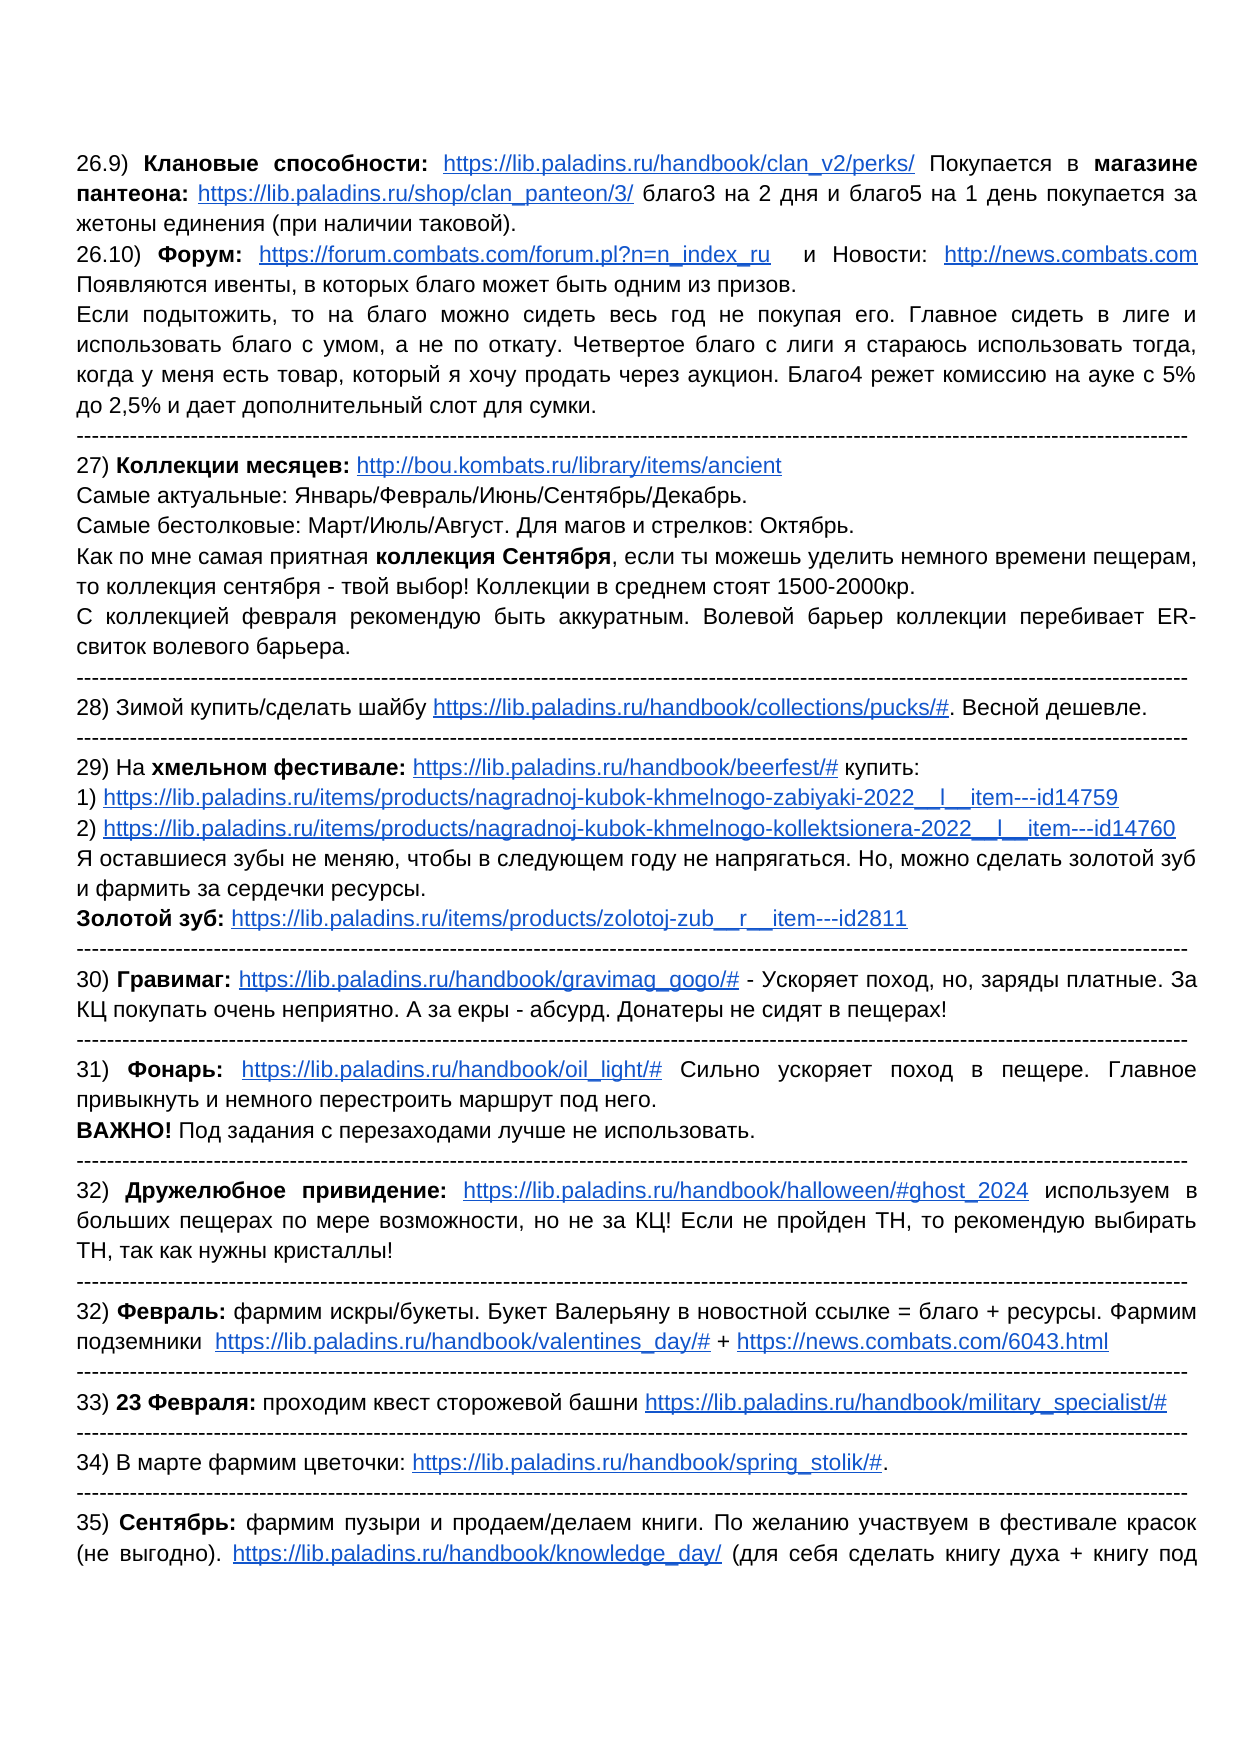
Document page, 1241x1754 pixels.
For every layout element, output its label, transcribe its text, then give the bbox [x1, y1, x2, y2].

text С коллекцией февраля рекомендую быть аккуратным. Волевой барьер коллекции перебивает ER-свиток волевого барьера. [76, 603, 1198, 660]
text 28) Зимой купить/сделать шайбу https://lib.paladins.ru/handbook/collections/pucks/#. Весной дешевле. [76, 694, 1198, 720]
text -------------------------------------------------------------------------------------------------------------------------------------------------- [76, 724, 1198, 750]
text Самые бестолковые: Март/Июль/Август. Для магов и стрелков: Октябрь. [76, 512, 1198, 539]
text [76, 1509, 1198, 1566]
text -------------------------------------------------------------------------------------------------------------------------------------------------- [76, 935, 1198, 962]
text 31) Фонарь: https://lib.paladins.ru/handbook/oil_light/# Сильно ускоряет поход в пещере. Главное привыкнуть и немного перестроить маршрут под него. [76, 1056, 1198, 1113]
text 34) В марте фармим цветочки: https://lib.paladins.ru/handbook/spring_stolik/#. [76, 1449, 1198, 1475]
text ВАЖНО! Под задания с перезаходами лучше не использовать. [76, 1117, 1198, 1143]
text 29) На хмельном фестивале: https://lib.paladins.ru/handbook/beerfest/# купить: [76, 754, 1198, 781]
text Как по мне самая приятная коллекция Сентября, если ты можешь уделить немного времени пещерам, то коллекция сентября - твой выбор! Коллекции в среднем стоят 1500-2000кр. [76, 543, 1198, 599]
text 32) Февраль: фармим искры/букеты. Букет Валерьяну в новостной ссылке = благо + ресурсы. Фармим подземники https://lib.paladins.ru/handbook/valentines_day/# + https://news.combats.com/6043.html [76, 1298, 1198, 1354]
text Золотой зуб: https://lib.paladins.ru/items/products/zolotoj-zub__r__item---id2811 [76, 905, 1198, 932]
text -------------------------------------------------------------------------------------------------------------------------------------------------- [76, 1419, 1198, 1445]
text 26.9) Клановые способности: https://lib.paladins.ru/handbook/clan_v2/perks/ Покупается в магазине пантеона: https://lib.paladins.ru/shop/clan_panteon/3/ благо3 на 2 дня и благо5 на 1 день покупается за жетоны единения (при наличии таковой). [76, 150, 1198, 237]
text -------------------------------------------------------------------------------------------------------------------------------------------------- [76, 1358, 1198, 1385]
text -------------------------------------------------------------------------------------------------------------------------------------------------- [76, 663, 1198, 690]
text 30) Гравимаг: https://lib.paladins.ru/handbook/gravimag_gogo/# - Ускоряет поход, но, заряды платные. За КЦ покупать очень неприятно. А за екры - абсурд. Донатеры не сидят в пещерах! [76, 966, 1198, 1022]
text -------------------------------------------------------------------------------------------------------------------------------------------------- [76, 422, 1198, 448]
text Я оставшиеся зубы не меняю, чтобы в следующем году не напрягаться. Но, можно сделать золотой зуб и фармить за сердечки ресурсы. [76, 845, 1198, 901]
text -------------------------------------------------------------------------------------------------------------------------------------------------- [76, 1147, 1198, 1173]
text -------------------------------------------------------------------------------------------------------------------------------------------------- [76, 1268, 1198, 1294]
text 1) https://lib.paladins.ru/items/products/nagradnoj-kubok-khmelnogo-zabiyaki-2022__l__item---id14759 [76, 784, 1198, 811]
text 32) Дружелюбное привидение: https://lib.paladins.ru/handbook/halloween/#ghost_2024 используем в больших пещерах по мере возможности, но не за КЦ! Если не пройден ТН, то рекомендую выбирать ТН, так как нужны кристаллы! [76, 1177, 1198, 1264]
text Самые актуальные: Январь/Февраль/Июнь/Сентябрь/Декабрь. [76, 482, 1198, 509]
text Если подытожить, то на благо можно сидеть весь год не покупая его. Главное сидеть в лиге и использовать благо с умом, а не по откату. Четвертое благо с лиги я стараюсь использовать тогда, когда у меня есть товар, который я хочу продать через аукцион. Благо4 режет комиссию на ауке с 5% до 2,5% и дает дополнительный слот для сумки. [76, 301, 1198, 418]
text 27) Коллекции месяцев: http://bou.kombats.ru/library/items/ancient [76, 452, 1198, 478]
text 26.10) Форум: https://forum.combats.com/forum.pl?n=n_index_ru и Новости: http://news.combats.com Появляются ивенты, в которых благо может быть одним из призов. [76, 241, 1198, 297]
text -------------------------------------------------------------------------------------------------------------------------------------------------- [76, 1479, 1198, 1506]
text -------------------------------------------------------------------------------------------------------------------------------------------------- [76, 1026, 1198, 1052]
text 2) https://lib.paladins.ru/items/products/nagradnoj-kubok-khmelnogo-kollektsionera-2022__l__item---id14760 [76, 814, 1198, 841]
text 33) 23 Февраля: проходим квест сторожевой башни https://lib.paladins.ru/handbook/military_specialist/# [76, 1388, 1198, 1415]
